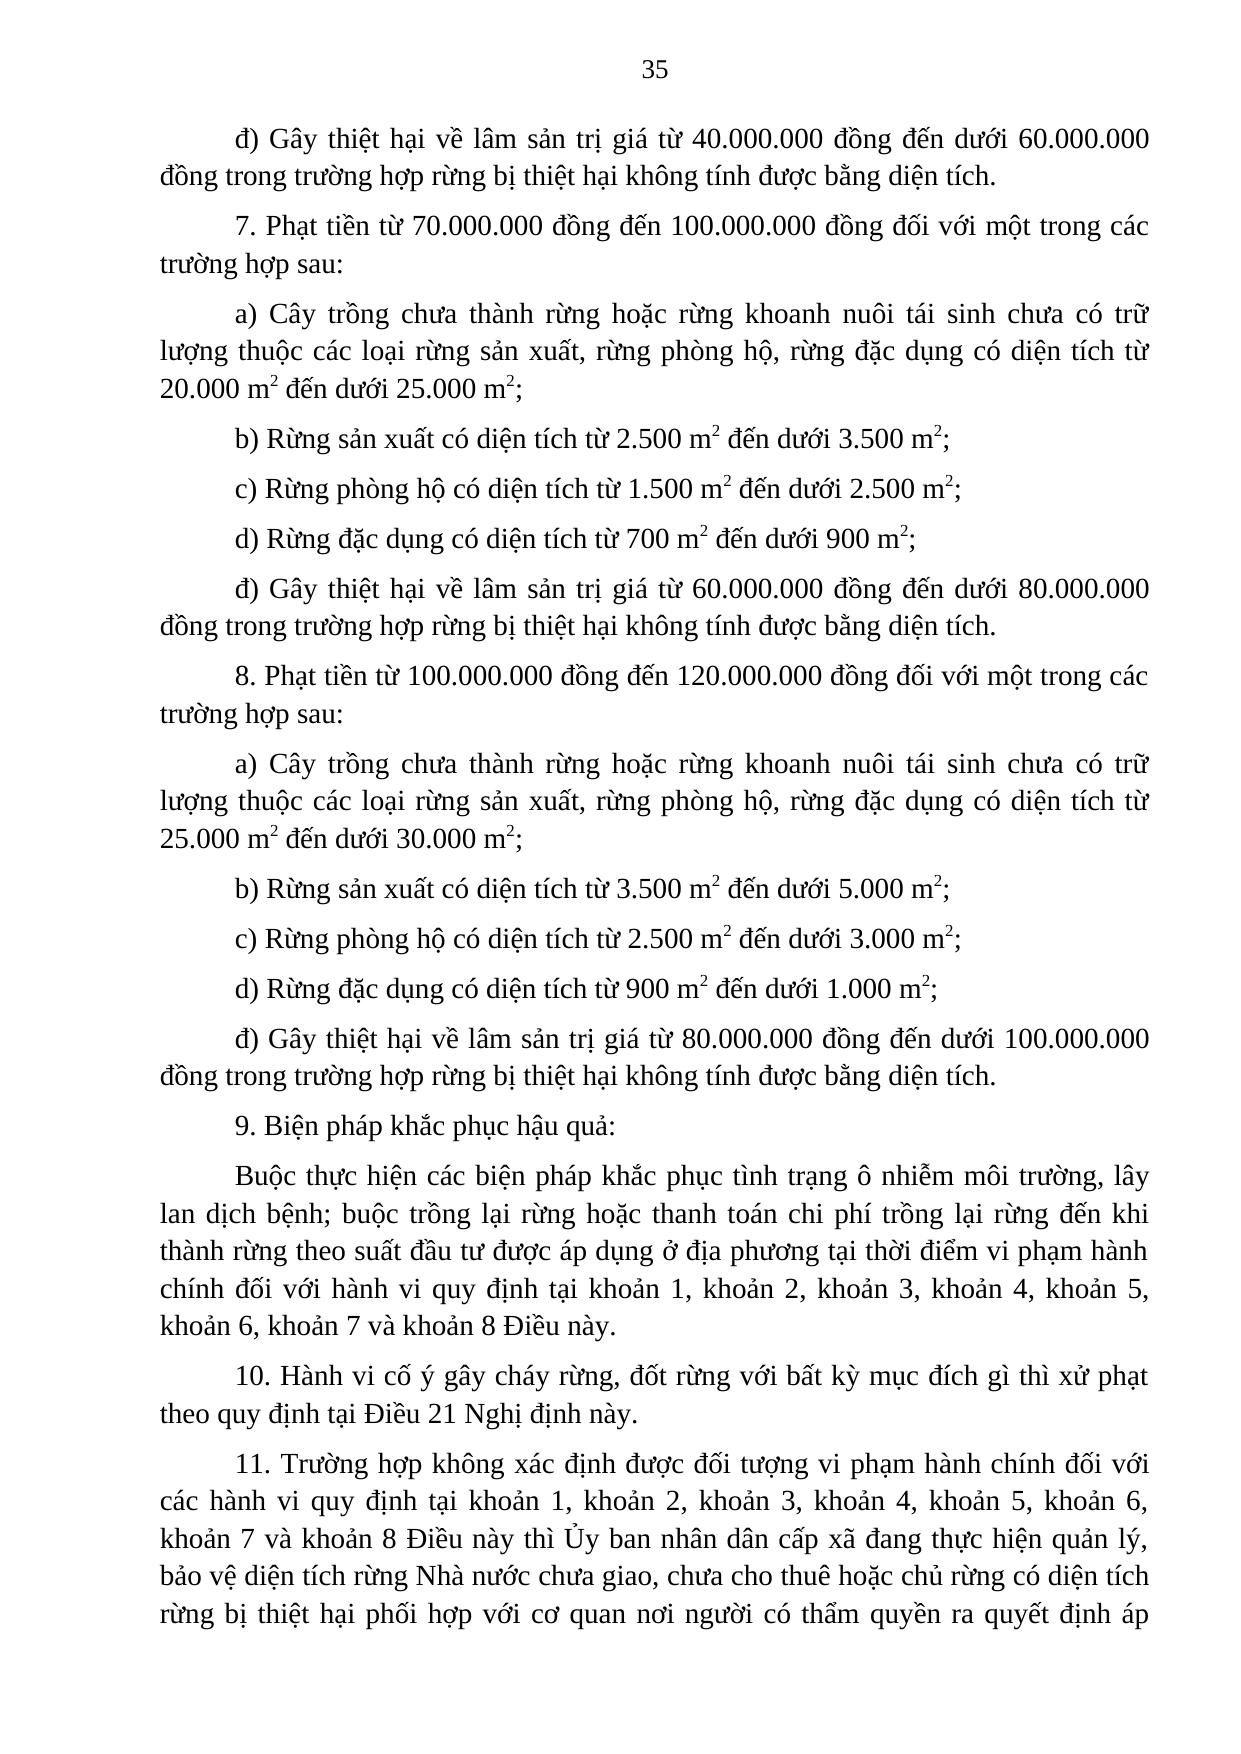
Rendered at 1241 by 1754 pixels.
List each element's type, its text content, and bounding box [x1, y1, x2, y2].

text c) Rừng phòng hộ có diện tích từ 1.500 m2 đến dưới 2.500 m2; [159, 468, 1150, 506]
text 8. Phạt tiền từ 100.000.000 đồng đến 120.000.000 đồng đối với một trong các trường hợp sau: [159, 656, 1150, 731]
text đ) Gây thiệt hại về lâm sản trị giá từ 80.000.000 đồng đến dưới 100.000.000 đồng trong trường hợp rừng bị thiệt hại không tính được bằng diện tích. [159, 1018, 1150, 1093]
text b) Rừng sản xuất có diện tích từ 3.500 m2 đến dưới 5.000 m2; [159, 868, 1150, 906]
text d) Rừng đặc dụng có diện tích từ 700 m2 đến dưới 900 m2; [159, 518, 1150, 556]
text b) Rừng sản xuất có diện tích từ 2.500 m2 đến dưới 3.500 m2; [159, 418, 1150, 456]
text 10. Hành vi cố ý gây cháy rừng, đốt rừng với bất kỳ mục đích gì thì xử phạt theo quy định tại Điều 21 Nghị định này. [159, 1356, 1150, 1431]
text 9. Biện pháp khắc phục hậu quả: [159, 1106, 1150, 1143]
text c) Rừng phòng hộ có diện tích từ 2.500 m2 đến dưới 3.000 m2; [159, 918, 1150, 956]
text a) Cây trồng chưa thành rừng hoặc rừng khoanh nuôi tái sinh chưa có trữ lượng thuộc các loại rừng sản xuất, rừng phòng hộ, rừng đặc dụng có diện tích từ 25.000 m2 đến dưới 30.000 m2; [159, 743, 1150, 856]
text Buộc thực hiện các biện pháp khắc phục tình trạng ô nhiễm môi trường, lây lan dịch bệnh; buộc trồng lại rừng hoặc thanh toán chi phí trồng lại rừng đến khi thành rừng theo suất đầu tư được áp dụng ở địa phương tại thời điểm vi phạm hành chính đối với hành vi quy định tại khoản 1, khoản 2, khoản 3, khoản 4, khoản 5, khoản 6, khoản 7 và khoản 8 Điều này. [159, 1156, 1150, 1343]
text d) Rừng đặc dụng có diện tích từ 900 m2 đến dưới 1.000 m2; [159, 968, 1150, 1006]
text đ) Gây thiệt hại về lâm sản trị giá từ 40.000.000 đồng đến dưới 60.000.000 đồng trong trường hợp rừng bị thiệt hại không tính được bằng diện tích. [159, 118, 1150, 193]
text đ) Gây thiệt hại về lâm sản trị giá từ 60.000.000 đồng đến dưới 80.000.000 đồng trong trường hợp rừng bị thiệt hại không tính được bằng diện tích. [159, 568, 1150, 643]
text 7. Phạt tiền từ 70.000.000 đồng đến 100.000.000 đồng đối với một trong các trường hợp sau: [159, 206, 1150, 281]
text a) Cây trồng chưa thành rừng hoặc rừng khoanh nuôi tái sinh chưa có trữ lượng thuộc các loại rừng sản xuất, rừng phòng hộ, rừng đặc dụng có diện tích từ 20.000 m2 đến dưới 25.000 m2; [159, 293, 1150, 406]
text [159, 1443, 1150, 1631]
